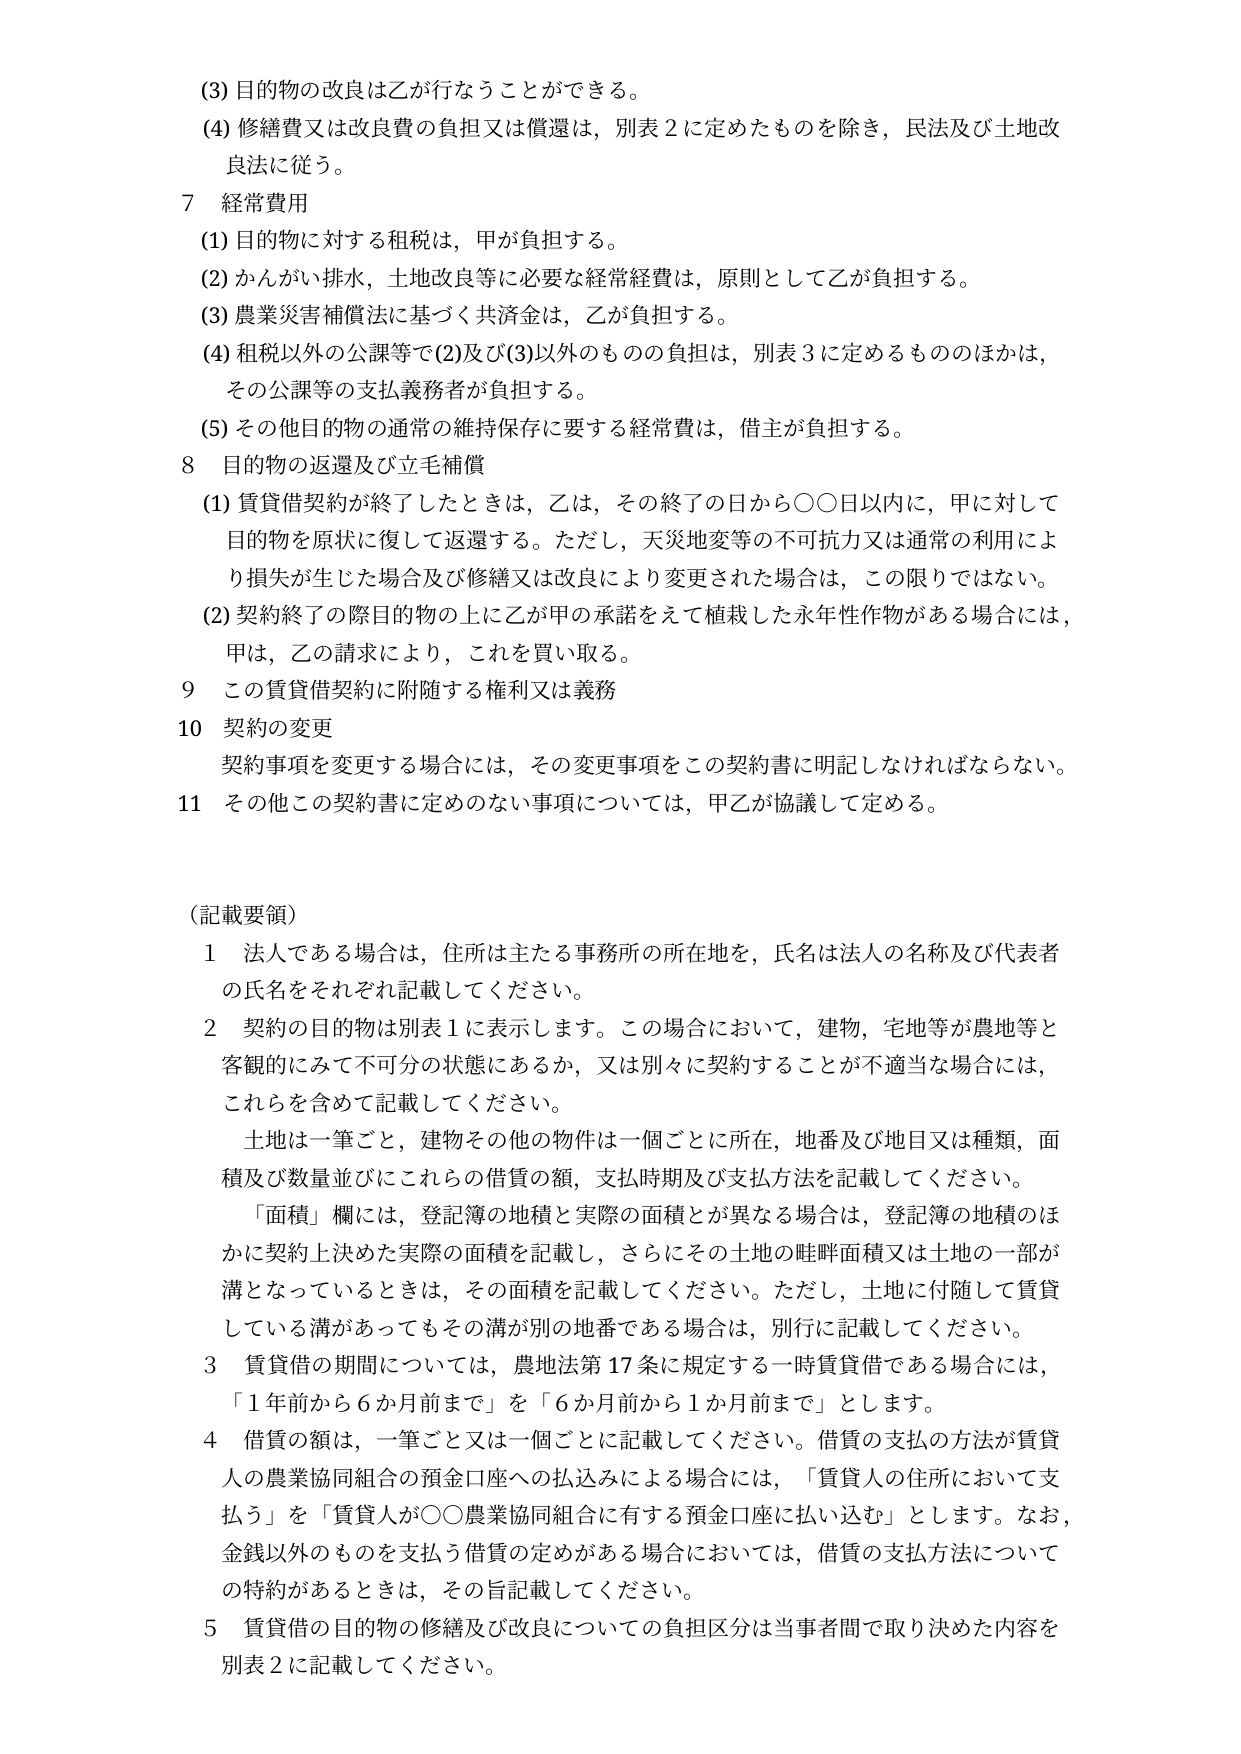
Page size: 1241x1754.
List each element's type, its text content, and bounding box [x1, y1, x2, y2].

text ４ 借賃の額は，一筆ごと又は一個ごとに記載してください。借賃の支払の方法が賃貸人の農業協同組合の預金口座への払込みによる場合には，「賃貸人の住所において支払う」を「賃貸人が○○農業協同組合に有する預金口座に払い込む」とします。なお，金銭以外のものを支払う借賃の定めがある場合においては，借賃の支払方法についての特約があるときは，その旨記載してください。 [177, 1421, 1063, 1608]
text 土地は一筆ごと，建物その他の物件は一個ごとに所在，地番及び地目又は種類，面積及び数量並びにこれらの借賃の額，支払時期及び支払方法を記載してください。 [177, 1121, 1063, 1196]
text ７ 経常費用 [177, 183, 1063, 221]
text (1) 賃貸借契約が終了したときは，乙は，その終了の日から○○日以内に，甲に対して目的物を原状に復して返還する。ただし，天災地変等の不可抗力又は通常の利用により損失が生じた場合及び修繕又は改良により変更された場合は，この限りではない。 [203, 483, 1063, 596]
text 契約事項を変更する場合には，その変更事項をこの契約書に明記しなければならない。 [177, 746, 1063, 783]
text ９ この賃貸借契約に附随する権利又は義務 [177, 671, 1063, 708]
text （記載要領） [177, 896, 1063, 933]
text (3) 農業災害補償法に基づく共済金は，乙が負担する。 [201, 296, 1063, 333]
text (5) その他目的物の通常の維持保存に要する経常費は，借主が負担する。 [201, 408, 1063, 446]
text ３ 賃貸借の期間については，農地法第17条に規定する一時賃貸借である場合には，「１年前から６か月前まで」を「６か月前から１か月前まで」とします。 [177, 1346, 1063, 1421]
text １ 法人である場合は，住所は主たる事務所の所在地を，氏名は法人の名称及び代表者の氏名をそれぞれ記載してください。 [177, 933, 1063, 1008]
text 「面積」欄には，登記簿の地積と実際の面積とが異なる場合は，登記簿の地積のほかに契約上決めた実際の面積を記載し，さらにその土地の畦畔面積又は土地の一部が溝となっているときは，その面積を記載してください。ただし，土地に付随して賃貸している溝があってもその溝が別の地番である場合は，別行に記載してください。 [177, 1196, 1063, 1346]
text 10 契約の変更 [177, 708, 1063, 746]
text ８ 目的物の返還及び立毛補償 [177, 446, 1063, 483]
text 11 その他この契約書に定めのない事項については，甲乙が協議して定める。 [177, 783, 1063, 821]
text (1) 目的物に対する租税は，甲が負担する。 [201, 221, 1063, 258]
text ５ 賃貸借の目的物の修繕及び改良についての負担区分は当事者間で取り決めた内容を別表２に記載してください。 [177, 1608, 1063, 1683]
text (4) 修繕費又は改良費の負担又は償還は，別表２に定めたものを除き，民法及び土地改良法に従う。 [203, 108, 1063, 183]
text (2) かんがい排水，土地改良等に必要な経常経費は，原則として乙が負担する。 [201, 258, 1063, 296]
text (3) 目的物の改良は乙が行なうことができる。 [201, 71, 1063, 108]
text (2) 契約終了の際目的物の上に乙が甲の承諾をえて植栽した永年性作物がある場合には，甲は，乙の請求により，これを買い取る。 [203, 596, 1063, 671]
text ２ 契約の目的物は別表１に表示します。この場合において，建物，宅地等が農地等と客観的にみて不可分の状態にあるか，又は別々に契約することが不適当な場合には，これらを含めて記載してください。 [177, 1008, 1063, 1121]
text (4) 租税以外の公課等で(2)及び(3)以外のものの負担は，別表３に定めるもののほかは，その公課等の支払義務者が負担する。 [203, 333, 1063, 408]
